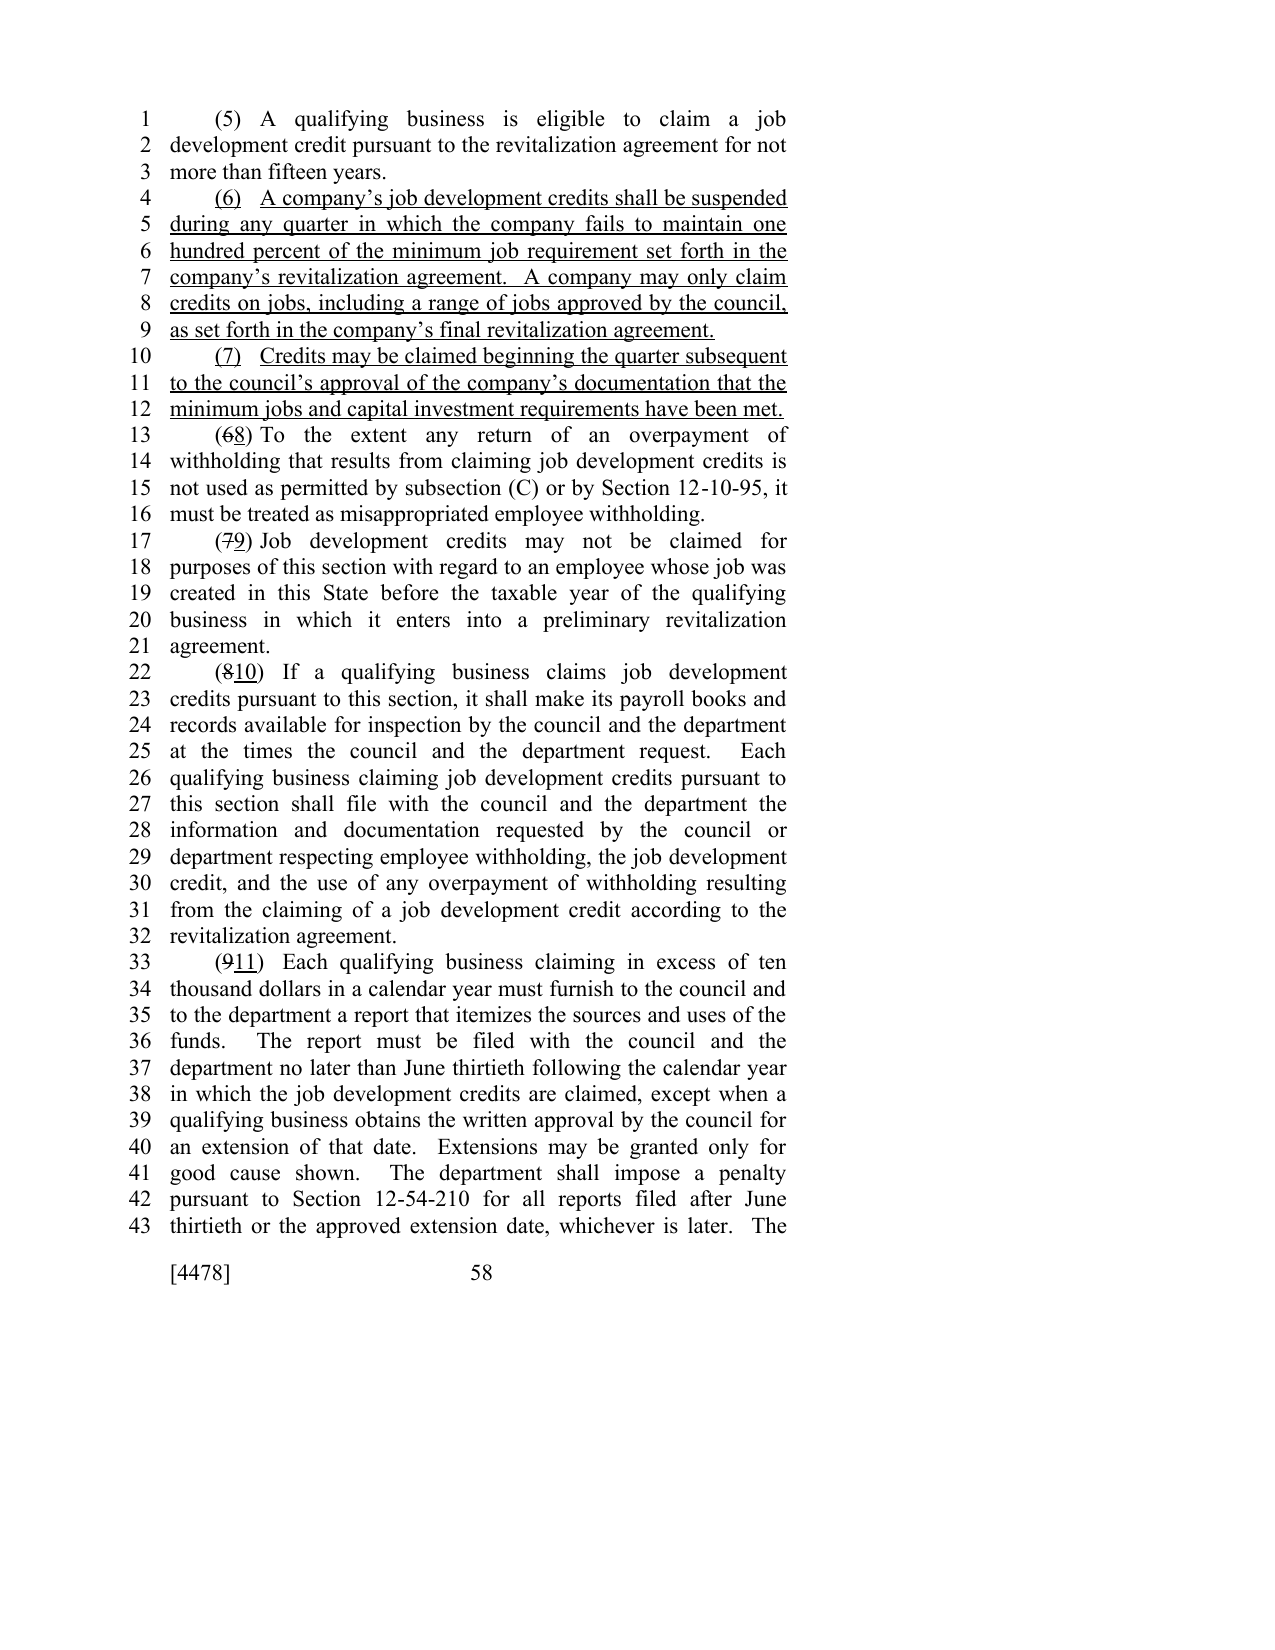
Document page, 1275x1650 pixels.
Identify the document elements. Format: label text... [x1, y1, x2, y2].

text (7) Credits may be claimed beginning the quarter subsequent to the council’s approval of the company’s documentation that the minimum jobs and capital investment requirements have been met. [169, 342, 787, 391]
text (79) Job development credits may not be claimed for purposes of this section with regard to an employee whose job was created in this State before the taxable year of the qualifying business in which it enters into a preliminary revitalization agreement. [169, 527, 787, 658]
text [169, 948, 787, 1238]
text (6) A company’s job development credits shall be suspended during any quarter in which the company fails to maintain one hundred percent of the minimum job requirement set forth in the company’s revitalization agreement. A company may only claim credits on jobs, including a range of jobs approved by the council, as set forth in the company’s final revitalization agreement. [169, 184, 787, 233]
text (7) Credits may be claimed beginning the quarter subsequent to the council’s approval of the company’s documentation that the minimum jobs and capital investment requirements have been met. [169, 392, 787, 421]
text (68) To the extent any return of an overpayment of withholding that results from claiming job development credits is not used as permitted by subsection (C) or by Section 12-10-95, it must be treated as misappropriated employee withholding. [169, 421, 787, 527]
text (810) If a qualifying business claims job development credits pursuant to this section, it shall make its payroll books and records available for inspection by the council and the department at the times the council and the department request. Each qualifying business claiming job development credits pursuant to this section shall file with the council and the department the information and documentation requested by the council or department respecting employee withholding, the job development credit, and the use of any overpayment of withholding resulting from the claiming of a job development credit according to the revitalization agreement. [169, 658, 787, 948]
text (5) A qualifying business is eligible to claim a job development credit pursuant to the revitalization agreement for not more than fifteen years. [169, 105, 787, 184]
